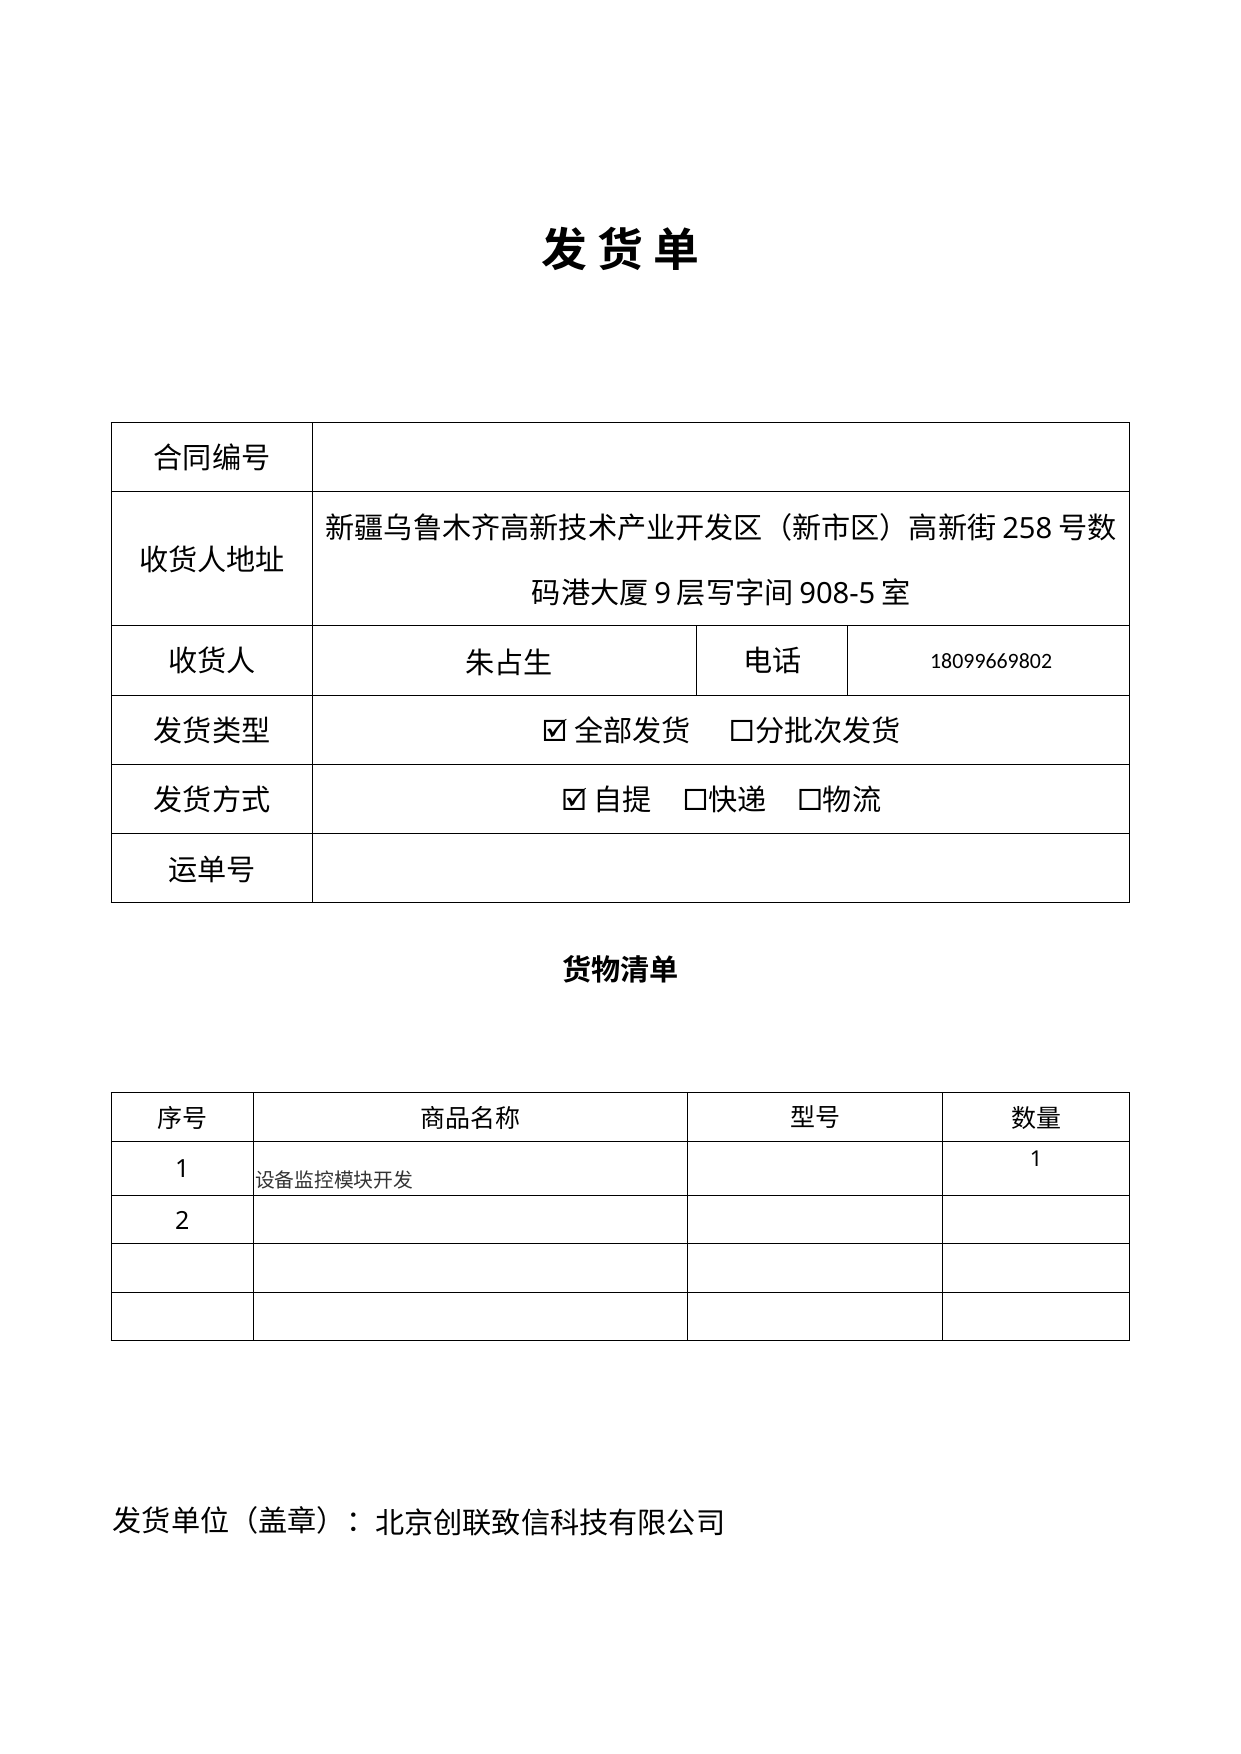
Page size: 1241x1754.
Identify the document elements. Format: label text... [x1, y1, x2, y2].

text 发货单位（盖章）：北京创联致信科技有限公司 [112, 1488, 1128, 1553]
table_cell [112, 1244, 253, 1292]
table_cell [943, 1293, 1129, 1340]
table_cell 朱占生 [313, 626, 696, 694]
table_cell 自提 快递 物流 [313, 765, 1129, 833]
table_cell [112, 1293, 253, 1340]
table_cell [688, 1293, 942, 1340]
subtitle 发 货 单 [112, 197, 1128, 295]
table_cell 发货类型 [112, 696, 312, 764]
table_cell 新疆乌鲁木齐高新技术产业开发区（新市区）高新街258号数码港大厦9层写字间908-5室 [313, 492, 1129, 625]
table_cell 2 [112, 1196, 253, 1243]
table_cell [254, 1196, 687, 1243]
table_header [313, 423, 1129, 491]
table_cell [254, 1244, 687, 1292]
table_cell [688, 1244, 942, 1292]
table_cell 运单号 [112, 834, 312, 902]
table_cell [943, 1196, 1129, 1243]
table_cell 收货人 [112, 626, 312, 694]
table_cell 1 [112, 1142, 253, 1195]
table_cell [943, 1244, 1129, 1292]
table_cell 发货方式 [112, 765, 312, 833]
table_cell [313, 834, 1129, 902]
table_cell [688, 1142, 942, 1195]
table_cell 18099669802 [848, 626, 1129, 694]
table_header 序号 [112, 1093, 253, 1141]
table_cell 1 [943, 1142, 1129, 1195]
table_cell [254, 1293, 687, 1340]
table_cell 电话 [697, 626, 847, 694]
table_header 商品名称 [254, 1093, 687, 1141]
table_header 型号 [688, 1093, 942, 1141]
table_cell 设备监控模块开发 [254, 1142, 687, 1195]
table_cell [688, 1196, 942, 1243]
table_cell 收货人地址 [112, 492, 312, 625]
table_header 合同编号 [112, 423, 312, 491]
table_header 数量 [943, 1093, 1129, 1141]
table_cell 全部发货 分批次发货 [313, 696, 1129, 764]
text 货物清单 [112, 936, 1128, 1001]
